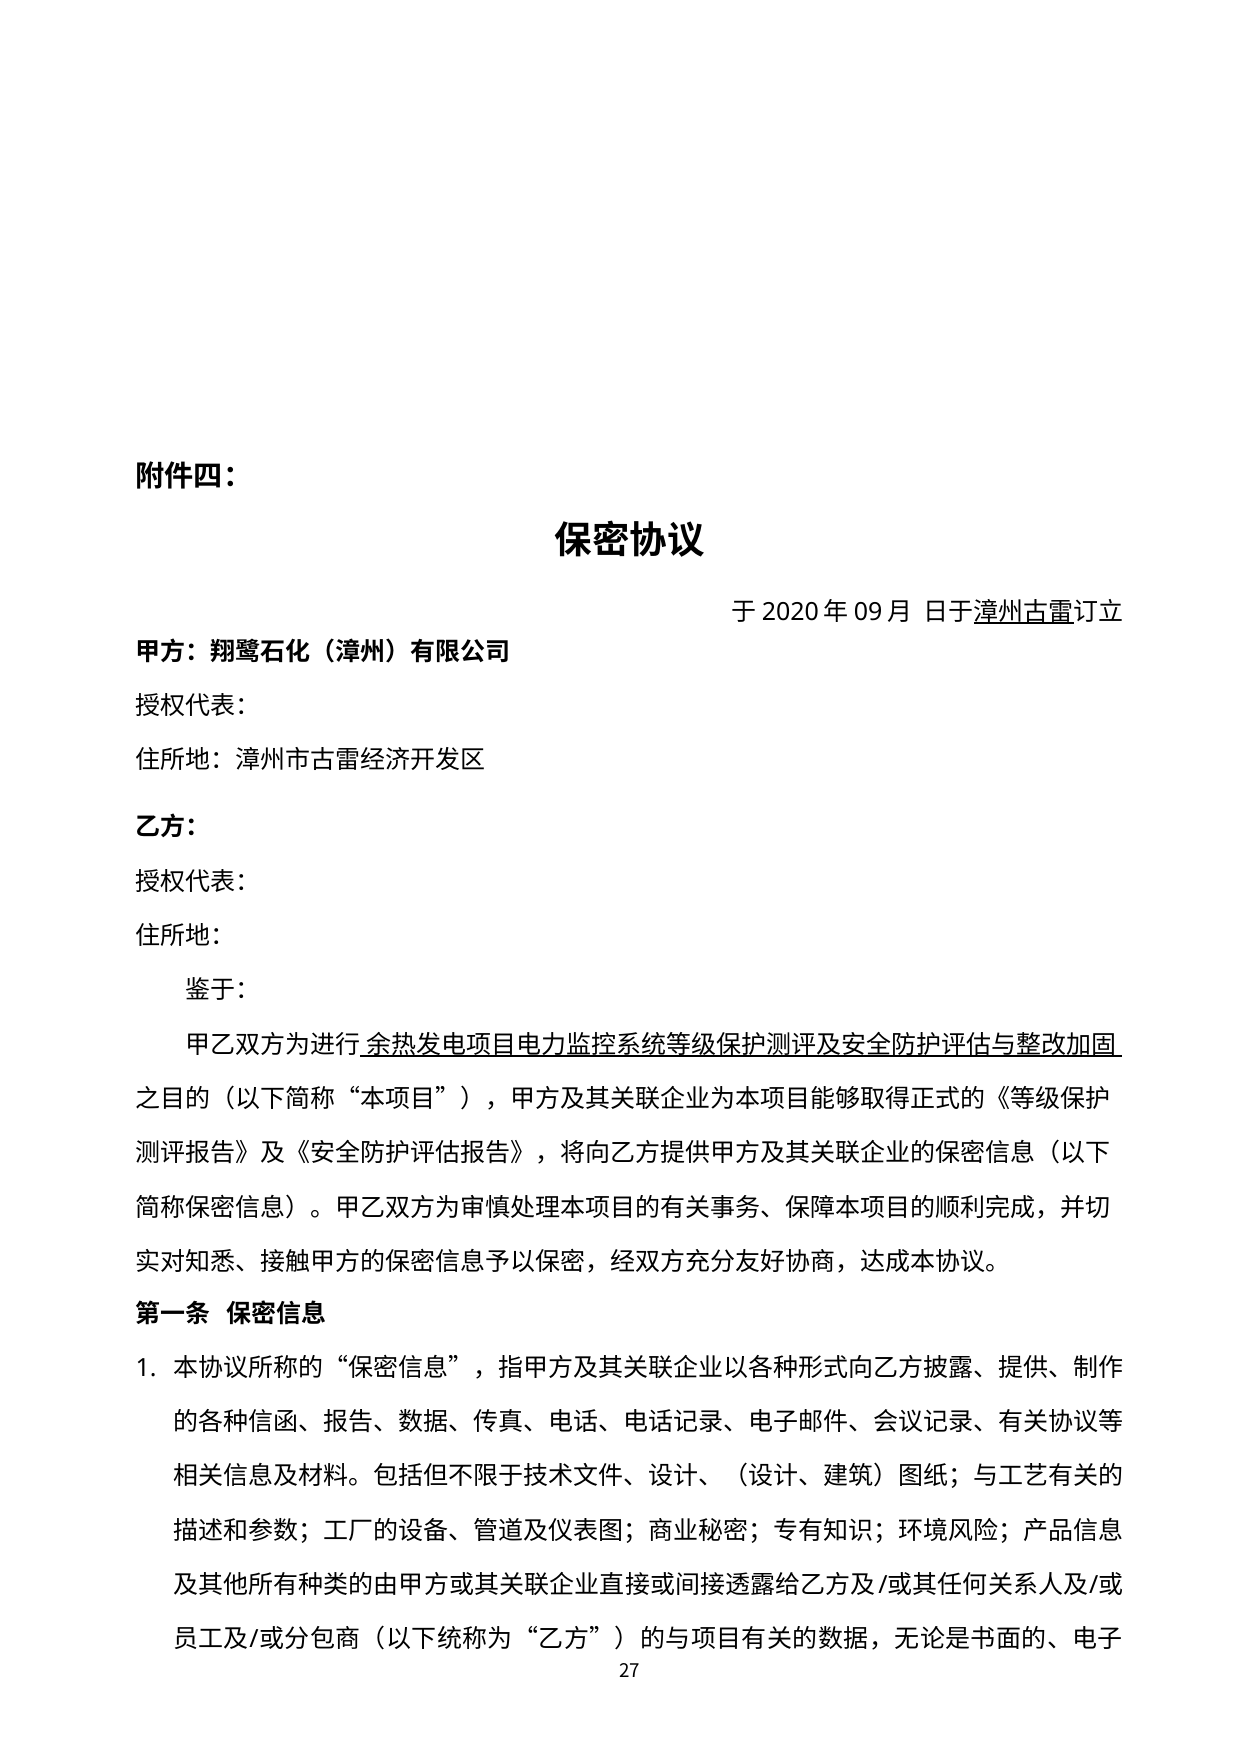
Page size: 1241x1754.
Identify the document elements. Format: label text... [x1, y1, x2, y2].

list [135, 1347, 1123, 1655]
text 于2020年09月 日于漳州古雷订立 [135, 577, 1123, 631]
list 保密信息 [135, 1296, 1123, 1330]
text 甲方：翔鹭石化（漳州）有限公司 [135, 631, 1123, 667]
text 保密协议 [135, 510, 1123, 564]
text 甲乙双方为进行 余热发电项目电力监控系统等级保护测评及安全防护评估与整改加固 之目的（以下简称“本项目”），甲方及其关联企业为本项目能够取得正式的《等级保护测评报告》及《安全防护评估报告》，将向乙方提供甲方及其关联企业的保密信息（以下简称保密信息）。甲乙双方为审慎处理本项目的有关事务、保障本项目的顺利完成，并切实对知悉、接触甲方的保密信息予以保密，经双方充分友好协商，达成本协议。 [135, 1024, 1123, 1278]
text 鉴于： [135, 970, 1123, 1006]
text 授权代表： [135, 861, 1123, 897]
text 住所地：漳州市古雷经济开发区 [135, 740, 1123, 776]
text 授权代表： [135, 685, 1123, 722]
text 住所地： [135, 915, 1123, 952]
text 乙方： [135, 807, 1123, 843]
text 附件四： [135, 443, 1123, 498]
